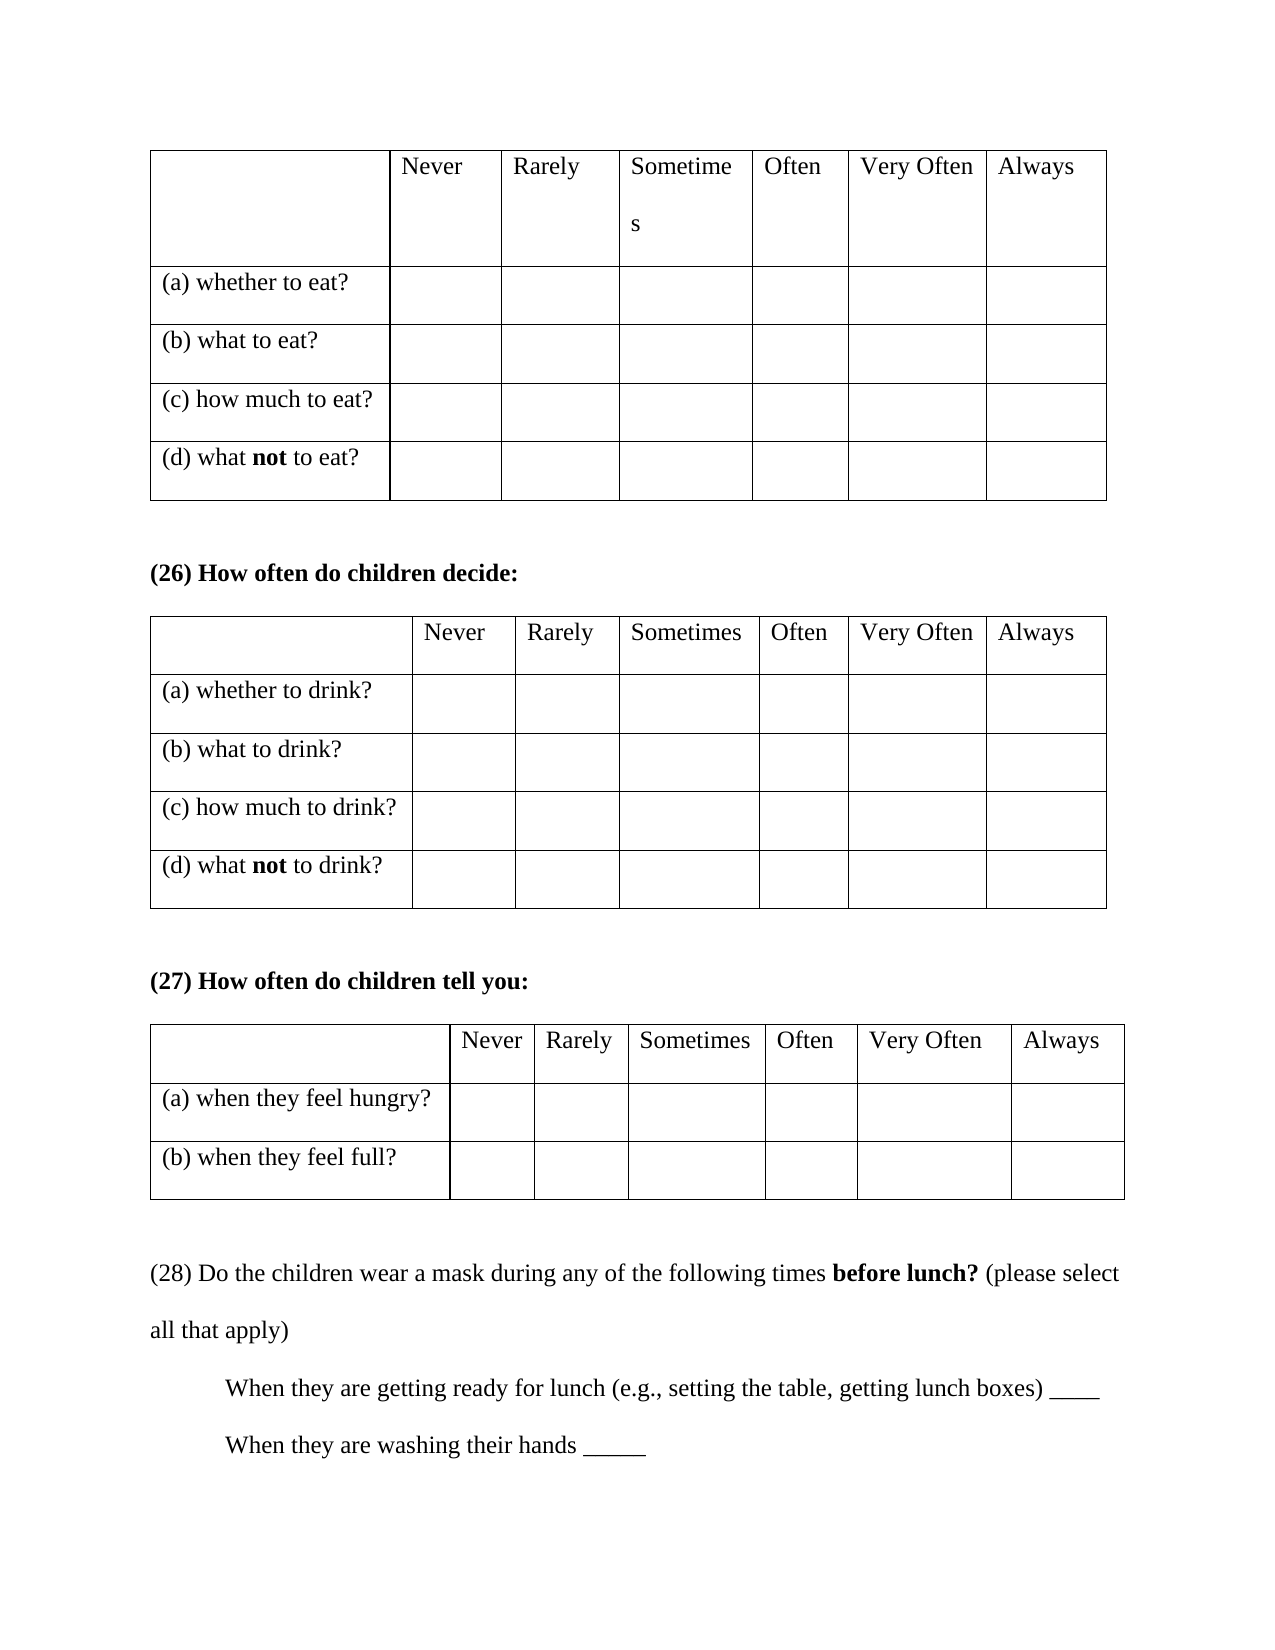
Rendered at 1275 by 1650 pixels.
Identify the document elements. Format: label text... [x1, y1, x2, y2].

table_header Often [760, 617, 848, 674]
table_cell [516, 675, 619, 733]
table_cell [987, 384, 1106, 441]
table_cell [1012, 1142, 1124, 1199]
table_cell [391, 384, 501, 441]
table_cell [516, 792, 619, 849]
table_cell (d) what not to eat? [151, 442, 389, 500]
table_header Always [1012, 1025, 1124, 1082]
table_cell [849, 442, 986, 500]
table_cell [620, 792, 759, 849]
table_header [151, 1025, 449, 1082]
table_cell [535, 1084, 628, 1141]
table_cell [849, 675, 986, 733]
table_header Very Often [849, 617, 986, 674]
table_cell (c) how much to drink? [151, 792, 412, 849]
table_cell (b) when they feel full? [151, 1142, 449, 1199]
table_header Rarely [502, 151, 619, 266]
table_cell [629, 1142, 765, 1199]
text (28) Do the children wear a mask during any of the following times before lunch? (please select all that apply) [150, 1258, 1125, 1344]
table_cell [620, 442, 752, 500]
table_cell [987, 734, 1106, 791]
table_header Often [766, 1025, 857, 1082]
table_cell [987, 851, 1106, 908]
table_cell [753, 442, 848, 500]
table_header Never [391, 151, 501, 266]
table_cell [760, 675, 848, 733]
table_cell [391, 267, 501, 324]
table_cell [516, 851, 619, 908]
table_cell (a) whether to drink? [151, 675, 412, 733]
table_cell [766, 1084, 857, 1141]
table_header Very Often [858, 1025, 1011, 1082]
table_cell [987, 442, 1106, 500]
table_cell [753, 325, 848, 383]
table_cell (c) how much to eat? [151, 384, 389, 441]
table_cell [620, 384, 752, 441]
table_cell [535, 1142, 628, 1199]
table_header Never [413, 617, 515, 674]
table_cell [413, 734, 515, 791]
table_cell [502, 267, 619, 324]
table_cell [391, 325, 501, 383]
table_cell [502, 442, 619, 500]
table_cell [849, 734, 986, 791]
table_cell [987, 792, 1106, 849]
table_cell [753, 267, 848, 324]
table_cell [858, 1084, 1011, 1141]
table_cell [766, 1142, 857, 1199]
table_cell [858, 1142, 1011, 1199]
table_cell [620, 851, 759, 908]
text When they are getting ready for lunch (e.g., setting the table, getting lunch boxes) ____ [150, 1373, 1125, 1402]
table_cell [413, 675, 515, 733]
table_cell [849, 384, 986, 441]
table_cell (b) what to drink? [151, 734, 412, 791]
table_cell [516, 734, 619, 791]
text When they are washing their hands _____ [150, 1430, 1125, 1459]
table_cell (a) whether to eat? [151, 267, 389, 324]
table_cell [760, 851, 848, 908]
table_cell [760, 734, 848, 791]
table_header Never [451, 1025, 534, 1082]
table_cell (d) what not to drink? [151, 851, 412, 908]
table_cell [849, 851, 986, 908]
table_header Rarely [535, 1025, 628, 1082]
table_cell [620, 325, 752, 383]
table_cell [629, 1084, 765, 1141]
table_cell [451, 1142, 534, 1199]
table_cell [987, 325, 1106, 383]
table_header Sometimes [629, 1025, 765, 1082]
table_header Sometimes [620, 617, 759, 674]
table_cell [987, 267, 1106, 324]
table_header [151, 151, 389, 266]
table_cell [753, 384, 848, 441]
table_cell [987, 675, 1106, 733]
table_cell (a) when they feel hungry? [151, 1084, 449, 1141]
table_cell (b) what to eat? [151, 325, 389, 383]
table_cell [1012, 1084, 1124, 1141]
text (27) How often do children tell you: [150, 966, 1125, 995]
table_cell [620, 675, 759, 733]
table_cell [760, 792, 848, 849]
table_cell [451, 1084, 534, 1141]
table_header Rarely [516, 617, 619, 674]
table_cell [502, 325, 619, 383]
table_cell [502, 384, 619, 441]
table_cell [849, 792, 986, 849]
table_cell [620, 267, 752, 324]
table_cell [620, 734, 759, 791]
text (26) How often do children decide: [150, 558, 1125, 587]
table_cell [391, 442, 501, 500]
table_cell [413, 792, 515, 849]
table_header Always [987, 151, 1106, 266]
table_header [151, 617, 412, 674]
table_header Often [753, 151, 848, 266]
table_cell [413, 851, 515, 908]
table_header Always [987, 617, 1106, 674]
table_cell [849, 325, 986, 383]
table_header Sometimes [620, 151, 752, 266]
table_cell [849, 267, 986, 324]
table_header Very Often [849, 151, 986, 266]
